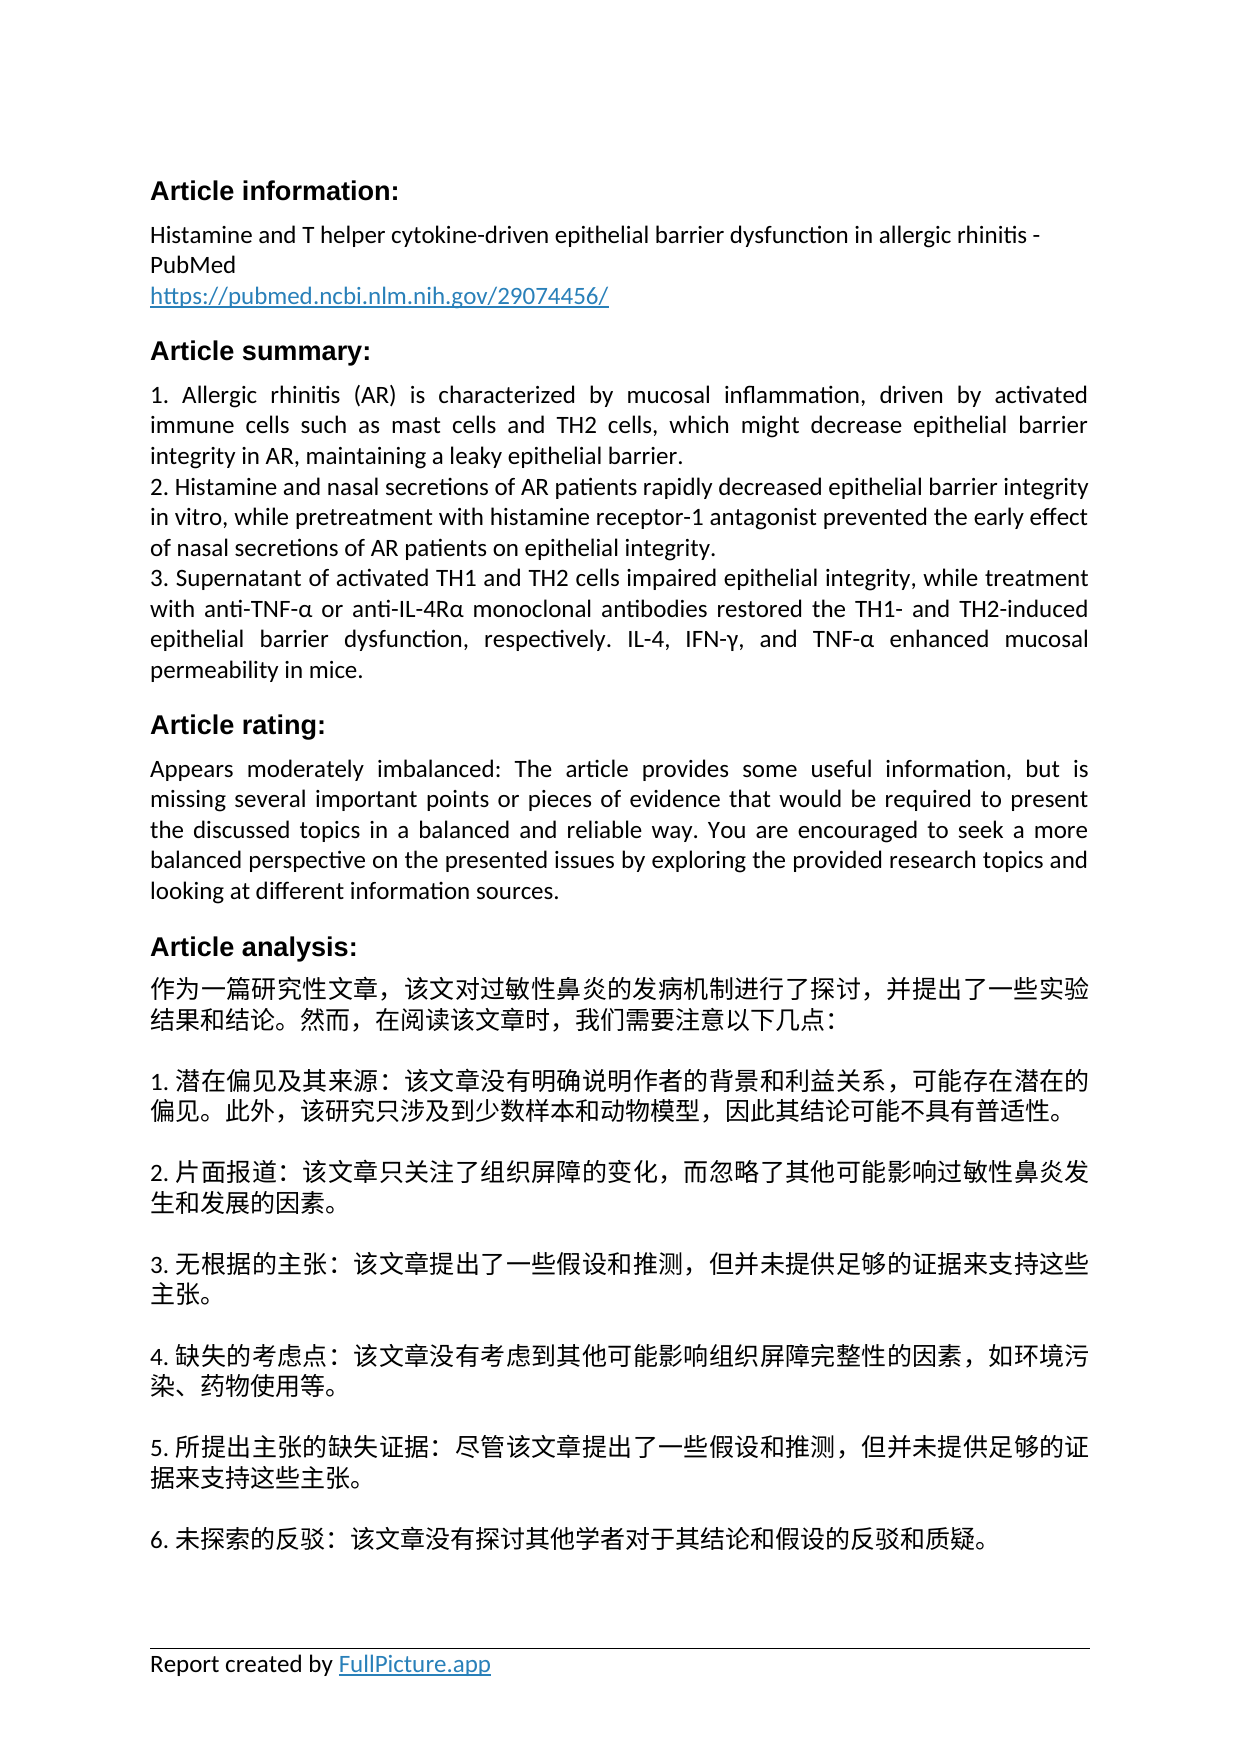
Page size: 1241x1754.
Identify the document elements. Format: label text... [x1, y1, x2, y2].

text 4. 缺失的考虑点：该文章没有考虑到其他可能影响组织屏障完整性的因素，如环境污染、药物使用等。 [150, 1341, 1090, 1402]
text 3. 无根据的主张：该文章提出了一些假设和推测，但并未提供足够的证据来支持这些主张。 [150, 1249, 1090, 1310]
text 作为一篇研究性文章，该文对过敏性鼻炎的发病机制进行了探讨，并提出了一些实验结果和结论。然而，在阅读该文章时，我们需要注意以下几点： [150, 974, 1090, 1035]
text 6. 未探索的反驳：该文章没有探讨其他学者对于其结论和假设的反驳和质疑。 [150, 1524, 1090, 1554]
subtitle Article information: [150, 175, 1090, 206]
text Histamine and T helper cytokine-driven epithelial barrier dysfunction in allergic rhinitis - PubMedhttps://pubmed.ncbi.nlm.nih.gov/29074456/ [150, 219, 1090, 310]
text 2. 片面报道：该文章只关注了组织屏障的变化，而忽略了其他可能影响过敏性鼻炎发生和发展的因素。 [150, 1157, 1090, 1218]
text 2. Histamine and nasal secretions of AR patients rapidly decreased epithelial barrier integrity in vitro, while pretreatment with histamine receptor-1 antagonist prevented the early effect of nasal secretions of AR patients on epithelial integrity. [150, 471, 1090, 562]
text 5. 所提出主张的缺失证据：尽管该文章提出了一些假设和推测，但并未提供足够的证据来支持这些主张。 [150, 1432, 1090, 1493]
subtitle Article rating: [150, 709, 1090, 741]
subtitle Article summary: [150, 335, 1090, 367]
text Appears moderately imbalanced: The article provides some useful information, but is missing several important points or pieces of evidence that would be required to present the discussed topics in a balanced and reliable way. You are encouraged to seek a more balanced perspective on the presented issues by exploring the provided research topics and looking at different information sources. [150, 753, 1090, 906]
subtitle Article analysis: [150, 931, 1090, 962]
text 1. 潜在偏见及其来源：该文章没有明确说明作者的背景和利益关系，可能存在潜在的偏见。此外，该研究只涉及到少数样本和动物模型，因此其结论可能不具有普适性。 [150, 1066, 1090, 1127]
text 3. Supernatant of activated TH1 and TH2 cells impaired epithelial integrity, while treatment with anti-TNF-α or anti-IL-4Rα monoclonal antibodies restored the TH1- and TH2-induced epithelial barrier dysfunction, respectively. IL-4, IFN-γ, and TNF-α enhanced mucosal permeability in mice. [150, 562, 1090, 684]
text 1. Allergic rhinitis (AR) is characterized by mucosal inflammation, driven by activated immune cells such as mast cells and TH2 cells, which might decrease epithelial barrier integrity in AR, maintaining a leaky epithelial barrier. [150, 379, 1090, 471]
